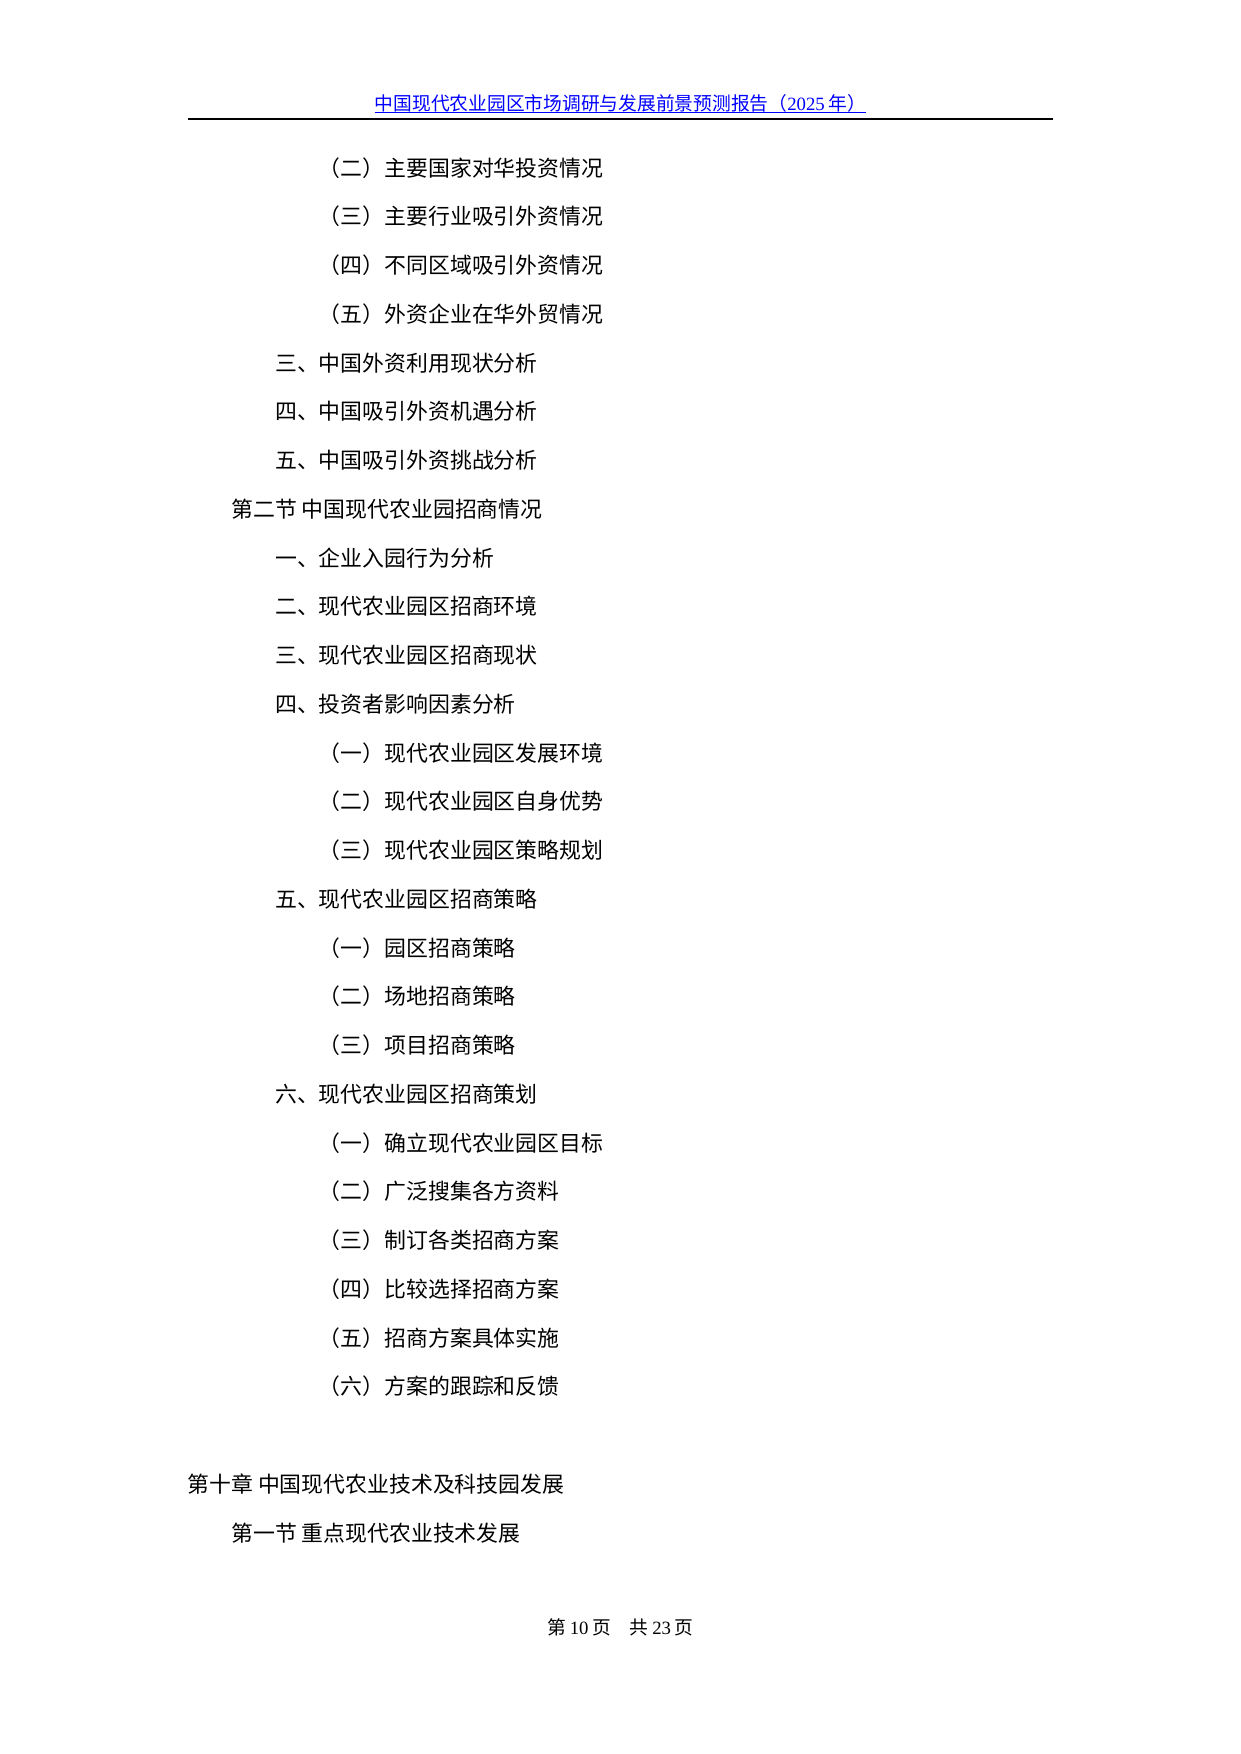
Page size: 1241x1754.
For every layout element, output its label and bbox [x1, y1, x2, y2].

text [187, 150, 1053, 1548]
